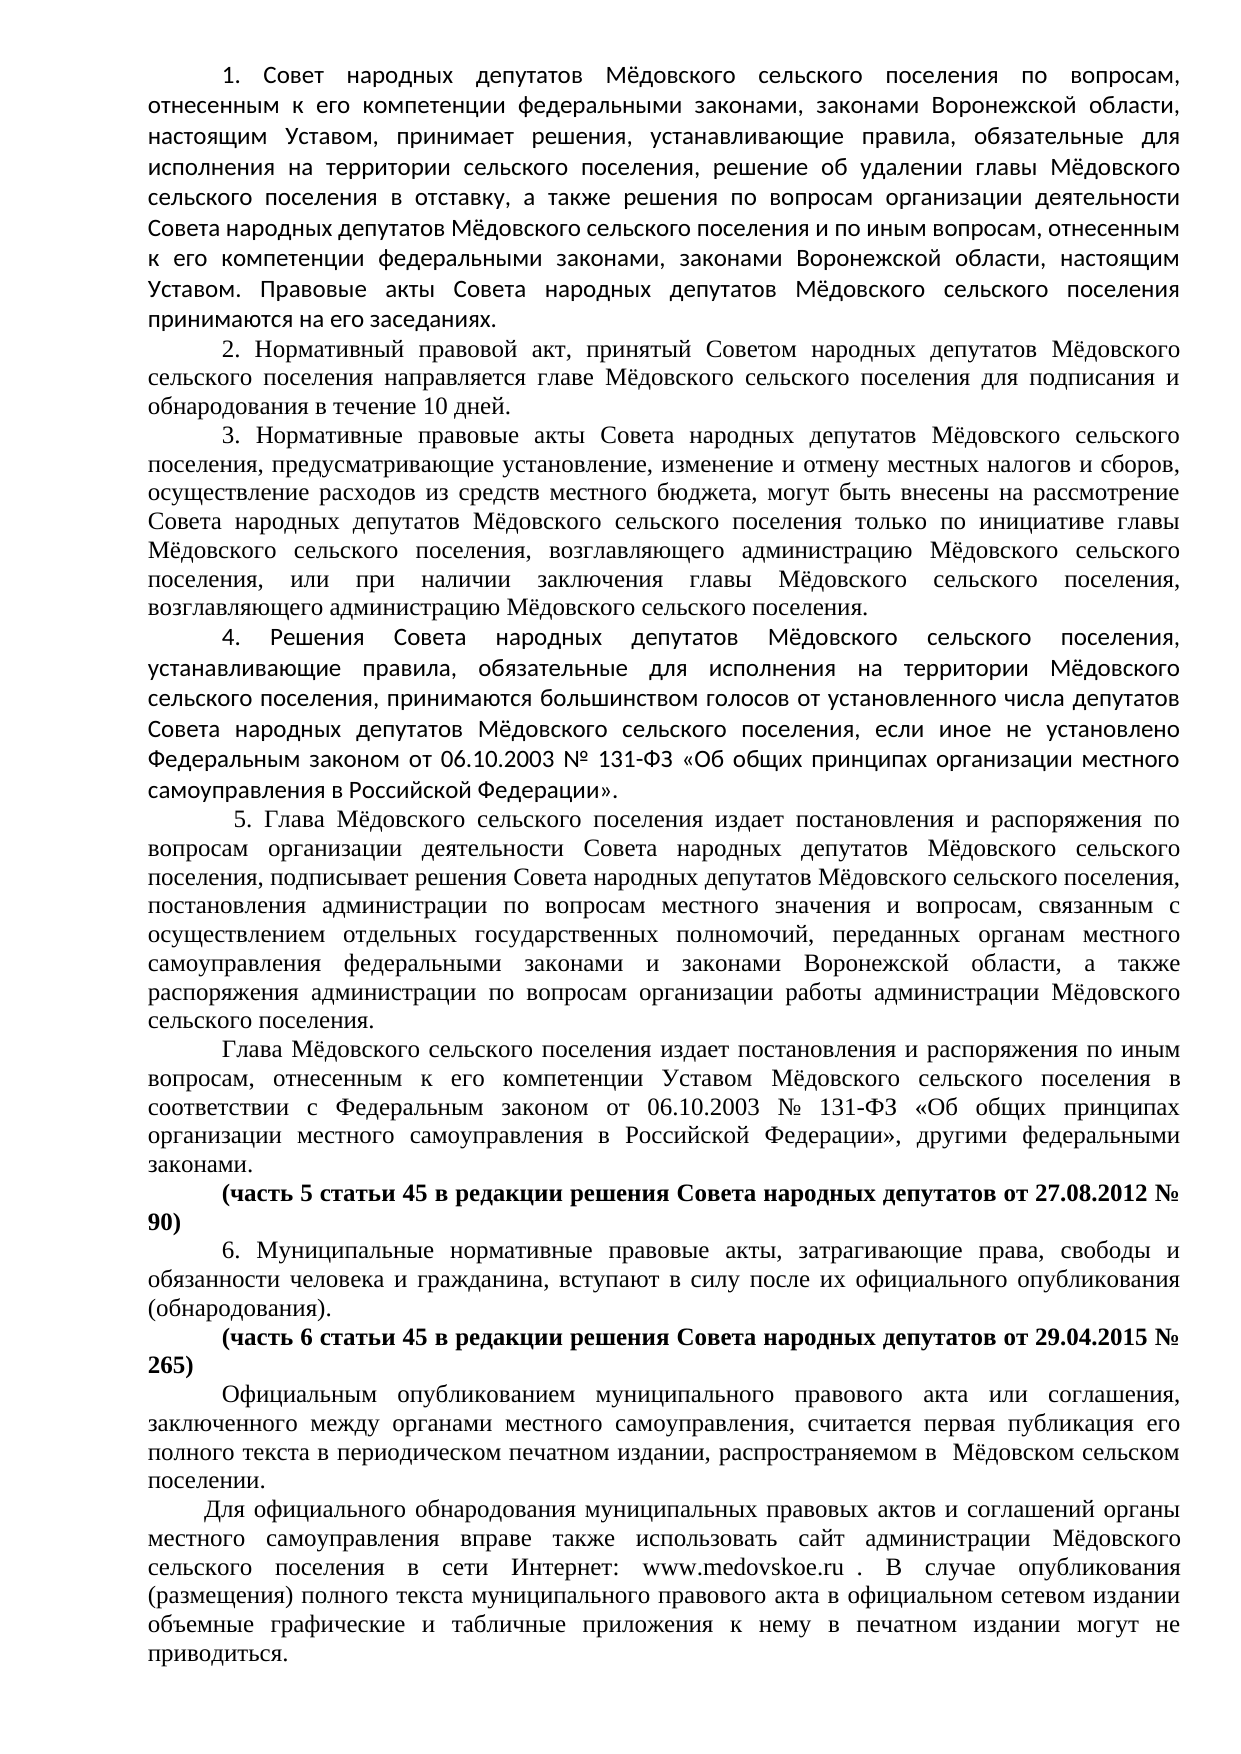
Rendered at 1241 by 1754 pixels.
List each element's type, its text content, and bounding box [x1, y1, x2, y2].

text 4. Решения Совета народных депутатов Мёдовского сельского поселения, устанавливающие правила, обязательные для исполнения на территории Мёдовского сельского поселения, принимаются большинством голосов от установленного числа депутатов Совета народных депутатов Мёдовского сельского поселения, если иное не установлено Федеральным законом от 06.10.2003 № 131-ФЗ «Об общих принципах организации местного самоуправления в Российской Федерации». [148, 621, 1181, 804]
text Официальным опубликованием муниципального правового акта или соглашения, заключенного между органами местного самоуправления, считается первая публикация его полного текста в периодическом печатном издании, распространяемом в Мёдовском сельском поселении. [148, 1379, 1181, 1494]
text 1. Совет народных депутатов Мёдовского сельского поселения по вопросам, отнесенным к его компетенции федеральными законами, законами Воронежской области, настоящим Уставом, принимает решения, устанавливающие правила, обязательные для исполнения на территории сельского поселения, решение об удалении главы Мёдовского сельского поселения в отставку, а также решения по вопросам организации деятельности Совета народных депутатов Мёдовского сельского поселения и по иным вопросам, отнесенным к его компетенции федеральными законами, законами Воронежской области, настоящим Уставом. Правовые акты Совета народных депутатов Мёдовского сельского поселения принимаются на его заседаниях. [148, 59, 1181, 334]
text 3. Нормативные правовые акты Совета народных депутатов Мёдовского сельского поселения, предусматривающие установление, изменение и отмену местных налогов и сборов, осуществление расходов из средств местного бюджета, могут быть внесены на рассмотрение Совета народных депутатов Мёдовского сельского поселения только по инициативе главы Мёдовского сельского поселения, возглавляющего администрацию Мёдовского сельского поселения, или при наличии заключения главы Мёдовского сельского поселения, возглавляющего администрацию Мёдовского сельского поселения. [148, 420, 1181, 621]
text 5. Глава Мёдовского сельского поселения издает постановления и распоряжения по вопросам организации деятельности Совета народных депутатов Мёдовского сельского поселения, подписывает решения Совета народных депутатов Мёдовского сельского поселения, постановления администрации по вопросам местного значения и вопросам, связанным с осуществлением отдельных государственных полномочий, переданных органам местного самоуправления федеральными законами и законами Воронежской области, а также распоряжения администрации по вопросам организации работы администрации Мёдовского сельского поселения. [148, 804, 1181, 1034]
text 6. Муниципальные нормативные правовые акты, затрагивающие права, свободы и обязанности человека и гражданина, вступают в силу после их официального опубликования (обнародования). [148, 1236, 1181, 1322]
text (часть 6 статьи 45 в редакции решения Совета народных депутатов от 29.04.2015 № 265) [148, 1322, 1181, 1379]
text 2. Нормативный правовой акт, принятый Советом народных депутатов Мёдовского сельского поселения направляется главе Мёдовского сельского поселения для подписания и обнародования в течение 10 дней. [148, 334, 1181, 420]
text Для официального обнародования муниципальных правовых актов и соглашений органы местного самоуправления вправе также использовать сайт администрации Мёдовского сельского поселения в сети Интернет: www.medovskoe.ru . В случае опубликования (размещения) полного текста муниципального правового акта в официальном сетевом издании объемные графические и табличные приложения к нему в печатном издании могут не приводиться. [148, 1494, 1181, 1667]
text (часть 5 статьи 45 в редакции решения Совета народных депутатов от 27.08.2012 № 90) [148, 1178, 1181, 1236]
text Глава Мёдовского сельского поселения издает постановления и распоряжения по иным вопросам, отнесенным к его компетенции Уставом Мёдовского сельского поселения в соответствии с Федеральным законом от 06.10.2003 № 131-ФЗ «Об общих принципах организации местного самоуправления в Российской Федерации», другими федеральными законами. [148, 1034, 1181, 1178]
